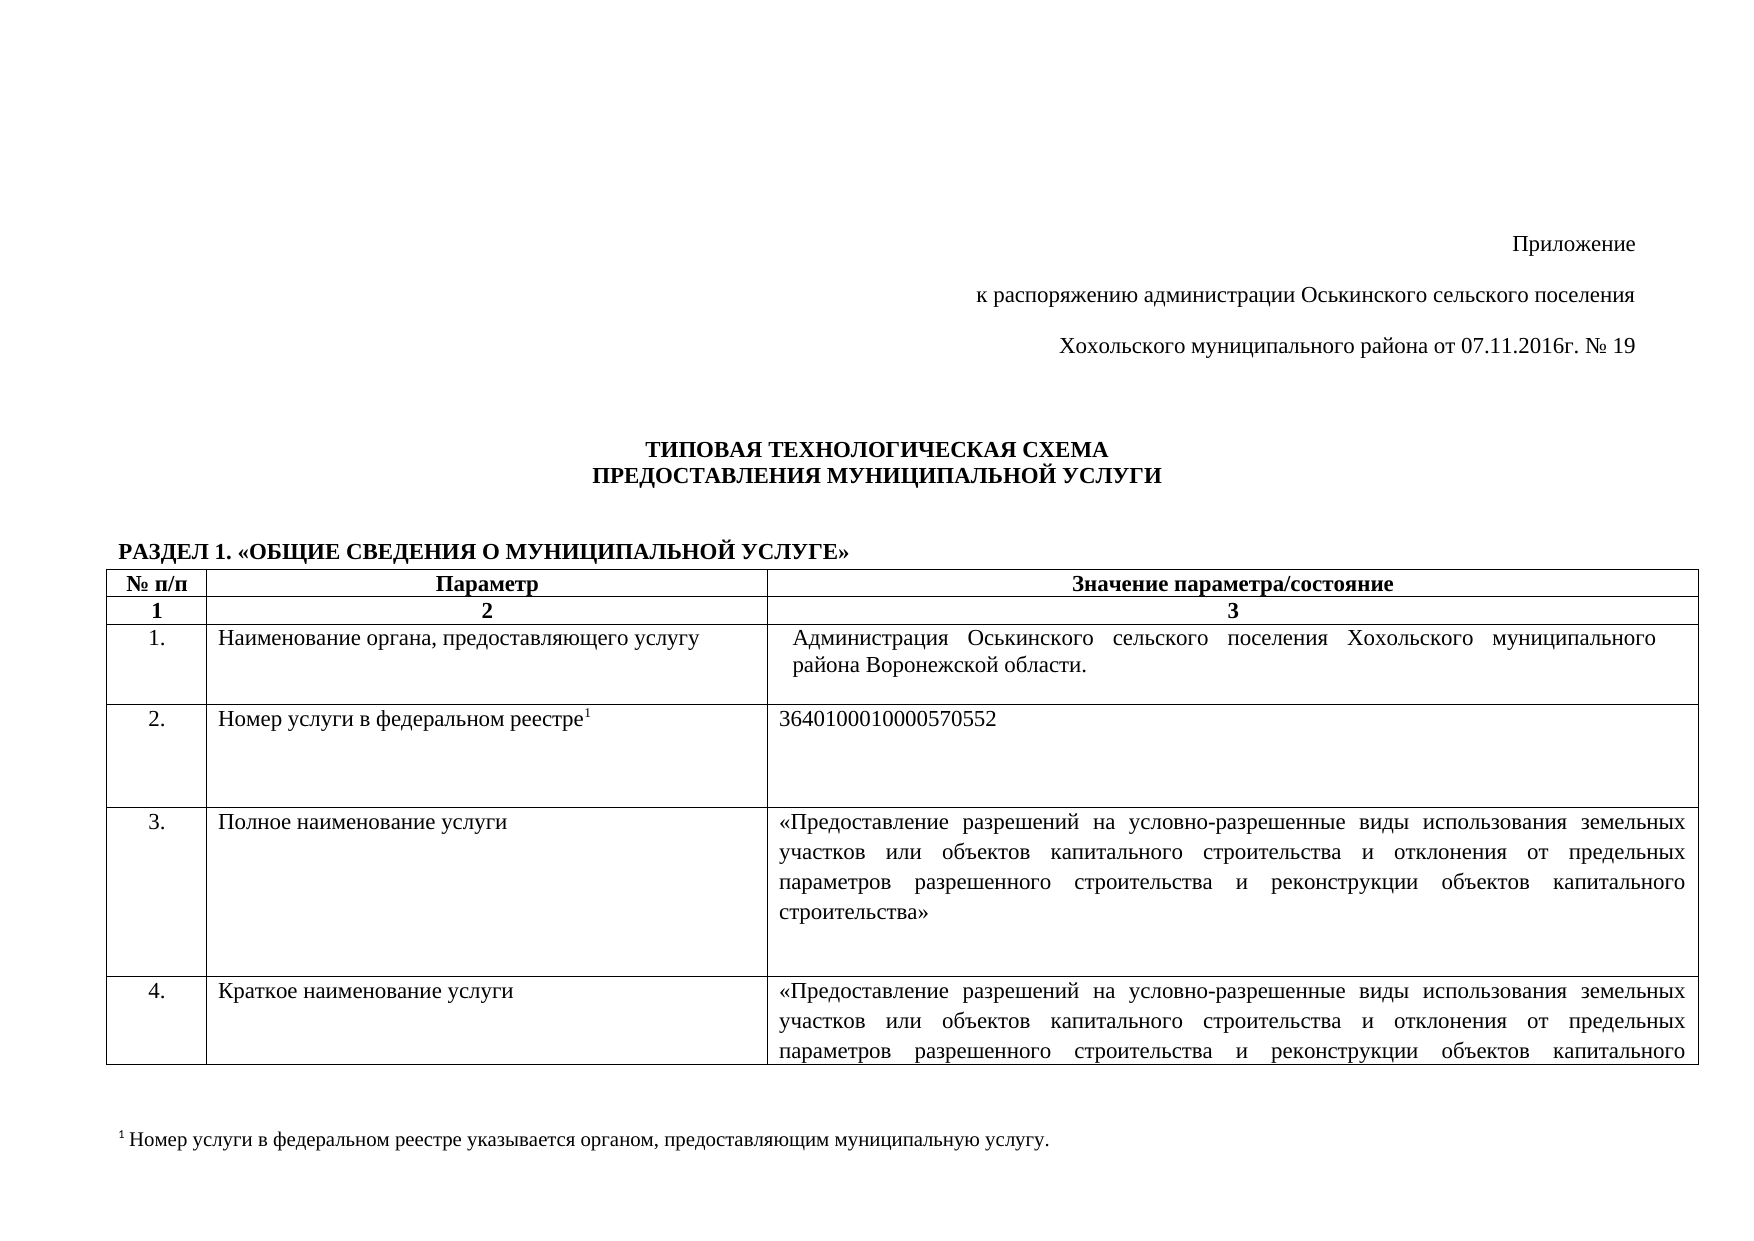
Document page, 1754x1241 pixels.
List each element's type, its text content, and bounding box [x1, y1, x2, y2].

table_cell Администрация Оськинского сельского поселения Хохольского муниципального района Воронежской области. [768, 625, 1698, 703]
table_cell 3640100010000570552 [768, 705, 1698, 807]
table_cell 3 [768, 597, 1698, 623]
text Приложение [118, 230, 1636, 256]
table_cell 2. [107, 705, 206, 807]
table_cell 2 [207, 597, 767, 623]
table_cell 1 [107, 597, 206, 623]
text Хохольского муниципального района от 07.11.2016г. № 19 [118, 332, 1636, 358]
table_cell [768, 977, 1698, 1064]
subtitle РАЗДЕЛ 1. «ОБЩИЕ СВЕДЕНИЯ О МУНИЦИПАЛЬНОЙ УСЛУГЕ» [118, 538, 1636, 565]
table_header Значение параметра/состояние [768, 570, 1698, 596]
text ПРЕДОСТАВЛЕНИЯ МУНИЦИПАЛЬНОЙ УСЛУГИ [118, 462, 1636, 488]
table_cell Наименование органа, предоставляющего услугу [207, 625, 767, 703]
table_cell 1. [107, 625, 206, 703]
table_cell 4. [107, 977, 206, 1064]
table_header № п/п [107, 570, 206, 596]
table_cell Полное наименование услуги [207, 808, 767, 976]
table_cell 3. [107, 808, 206, 976]
text к распоряжению администрации Оськинского сельского поселения [118, 281, 1636, 307]
table_cell Номер услуги в федеральном реестре [207, 705, 767, 807]
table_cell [207, 977, 767, 1064]
table_header Параметр [207, 570, 767, 596]
text ТИПОВАЯ ТЕХНОЛОГИЧЕСКАЯ СХЕМА [118, 436, 1636, 462]
